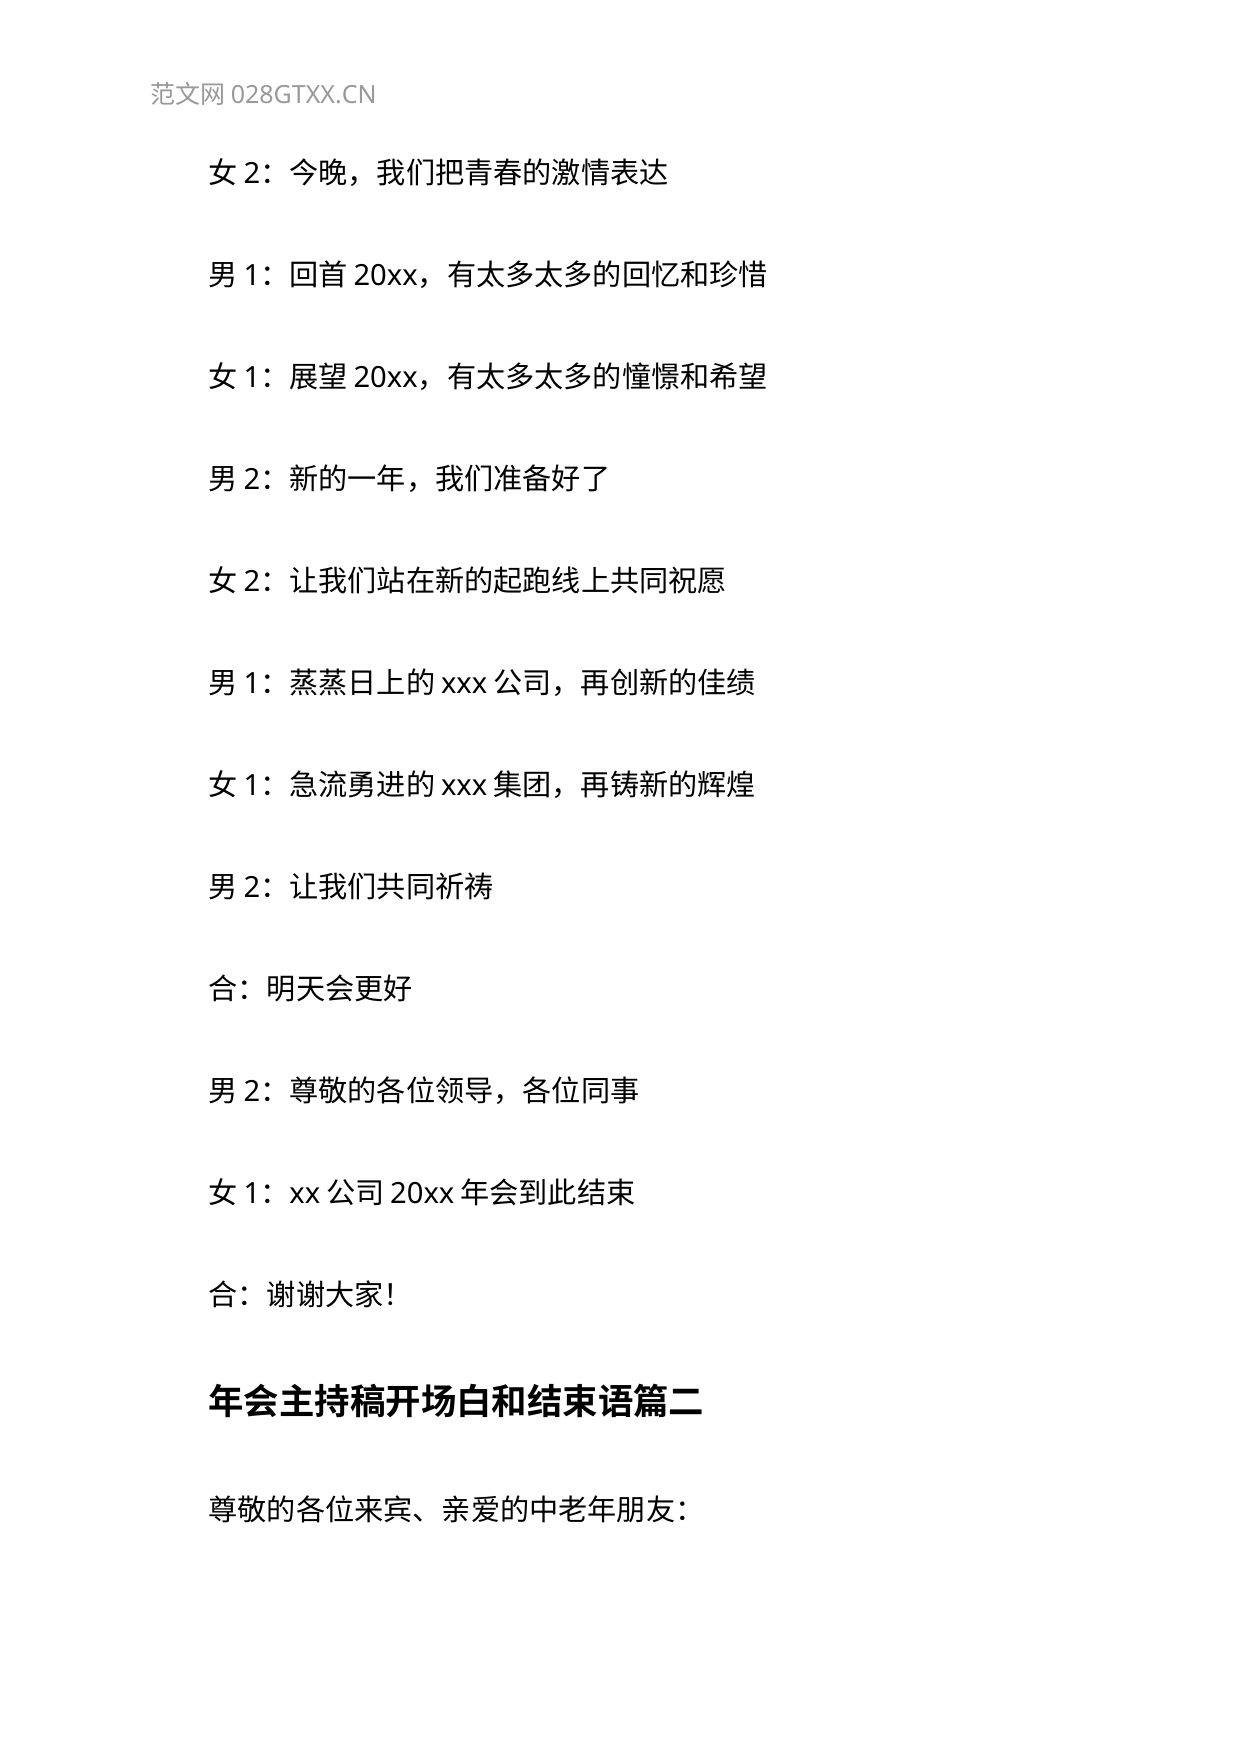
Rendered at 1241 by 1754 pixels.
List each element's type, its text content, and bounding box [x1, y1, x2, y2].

text 男2：新的一年，我们准备好了 [150, 456, 1090, 498]
text 合：谢谢大家！ [150, 1272, 1090, 1314]
text 年会主持稿开场白和结束语篇二 [150, 1373, 1090, 1424]
text 女2：今晚，我们把青春的激情表达 [150, 150, 1090, 192]
text 女1：xx公司20xx年会到此结束 [150, 1169, 1090, 1212]
text 女1：展望20xx，有太多太多的憧憬和希望 [150, 354, 1090, 396]
text 尊敬的各位来宾、亲爱的中老年朋友： [150, 1487, 1090, 1529]
text 男1：蒸蒸日上的xxx公司，再创新的佳绩 [150, 660, 1090, 702]
text 女1：急流勇进的xxx集团，再铸新的辉煌 [150, 762, 1090, 804]
text 合：明天会更好 [150, 966, 1090, 1008]
text 男2：让我们共同祈祷 [150, 864, 1090, 906]
text 女2：让我们站在新的起跑线上共同祝愿 [150, 558, 1090, 600]
text 男2：尊敬的各位领导，各位同事 [150, 1068, 1090, 1110]
text 男1：回首20xx，有太多太多的回忆和珍惜 [150, 252, 1090, 294]
